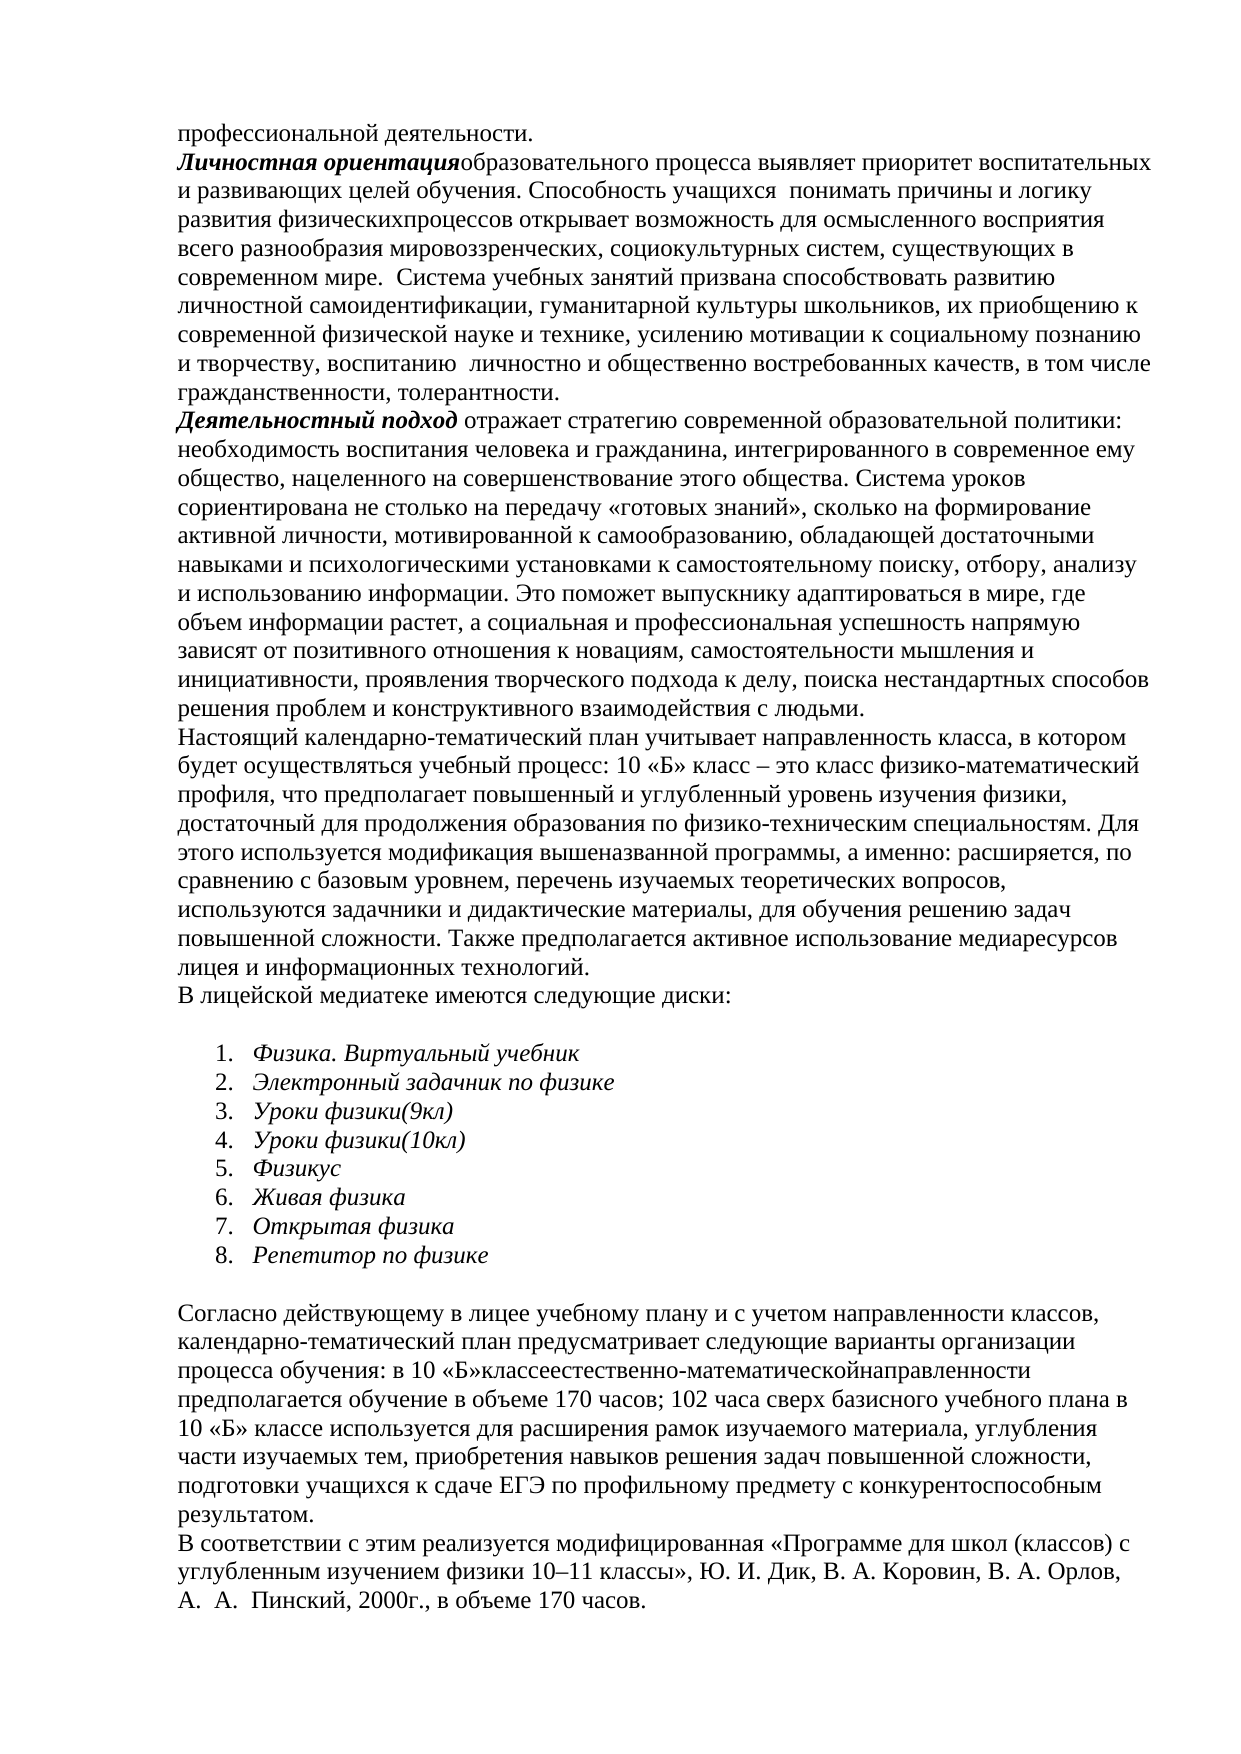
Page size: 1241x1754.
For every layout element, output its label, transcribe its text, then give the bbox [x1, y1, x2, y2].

list Уроки физики(10кл) [215, 1125, 1152, 1153]
list Электронный задачник по физике [215, 1067, 1152, 1096]
list Открытая физика [215, 1211, 1152, 1240]
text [177, 118, 1152, 1009]
list Физика. Виртуальный учебник [215, 1038, 1152, 1067]
list Физикус [215, 1153, 1152, 1182]
list Уроки физики(9кл) [215, 1096, 1152, 1125]
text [177, 1298, 1152, 1614]
list Живая физика [215, 1182, 1152, 1211]
list Репетитор по физике [215, 1240, 1152, 1268]
